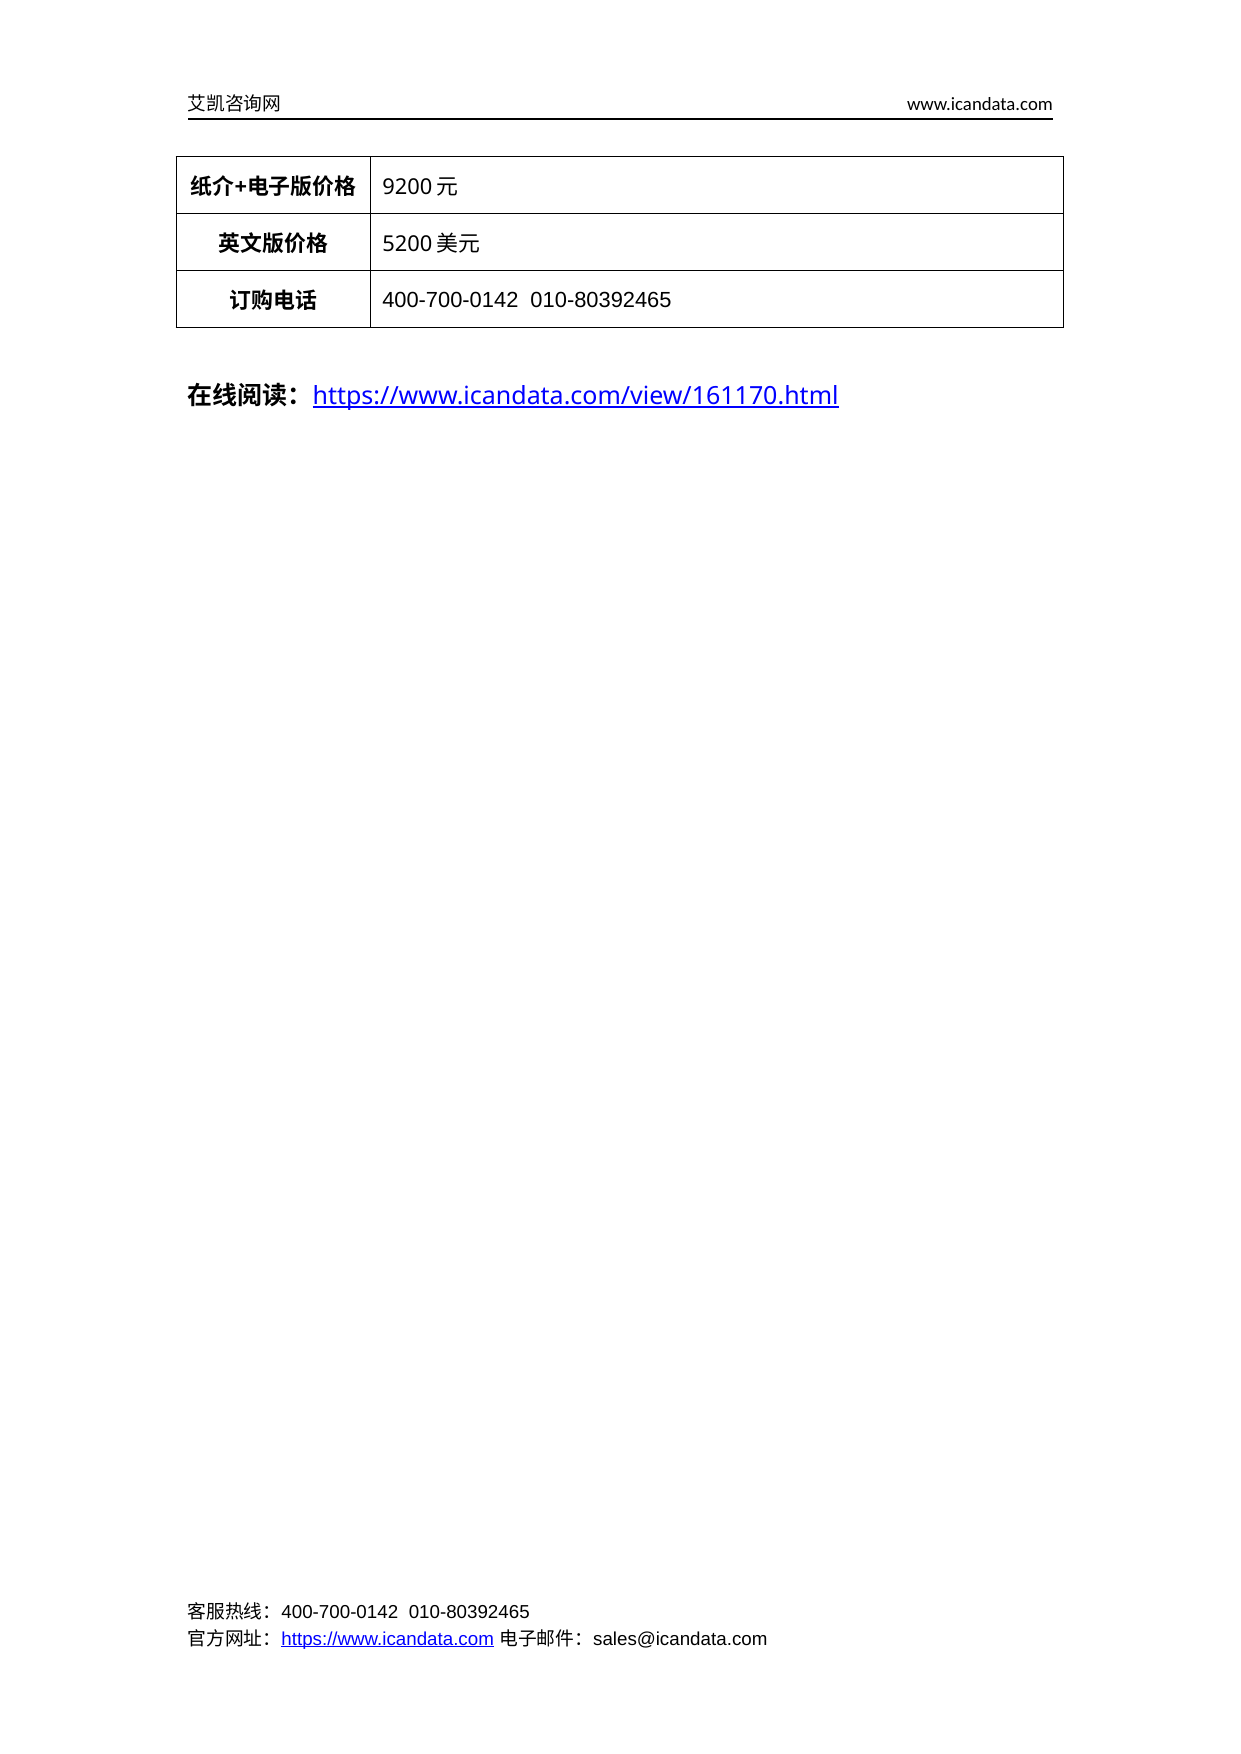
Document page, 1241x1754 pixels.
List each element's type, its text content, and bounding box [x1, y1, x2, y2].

table_cell 9200元 [371, 157, 1063, 213]
table_cell 订购电话 [177, 271, 370, 327]
table_cell 5200美元 [371, 214, 1063, 270]
table_cell 400-700-0142 010-80392465 [371, 271, 1063, 327]
text 在线阅读：https://www.icandata.com/view/161170.html [187, 361, 1053, 426]
table_cell 纸介+电子版价格 [177, 157, 370, 213]
table_cell 英文版价格 [177, 214, 370, 270]
